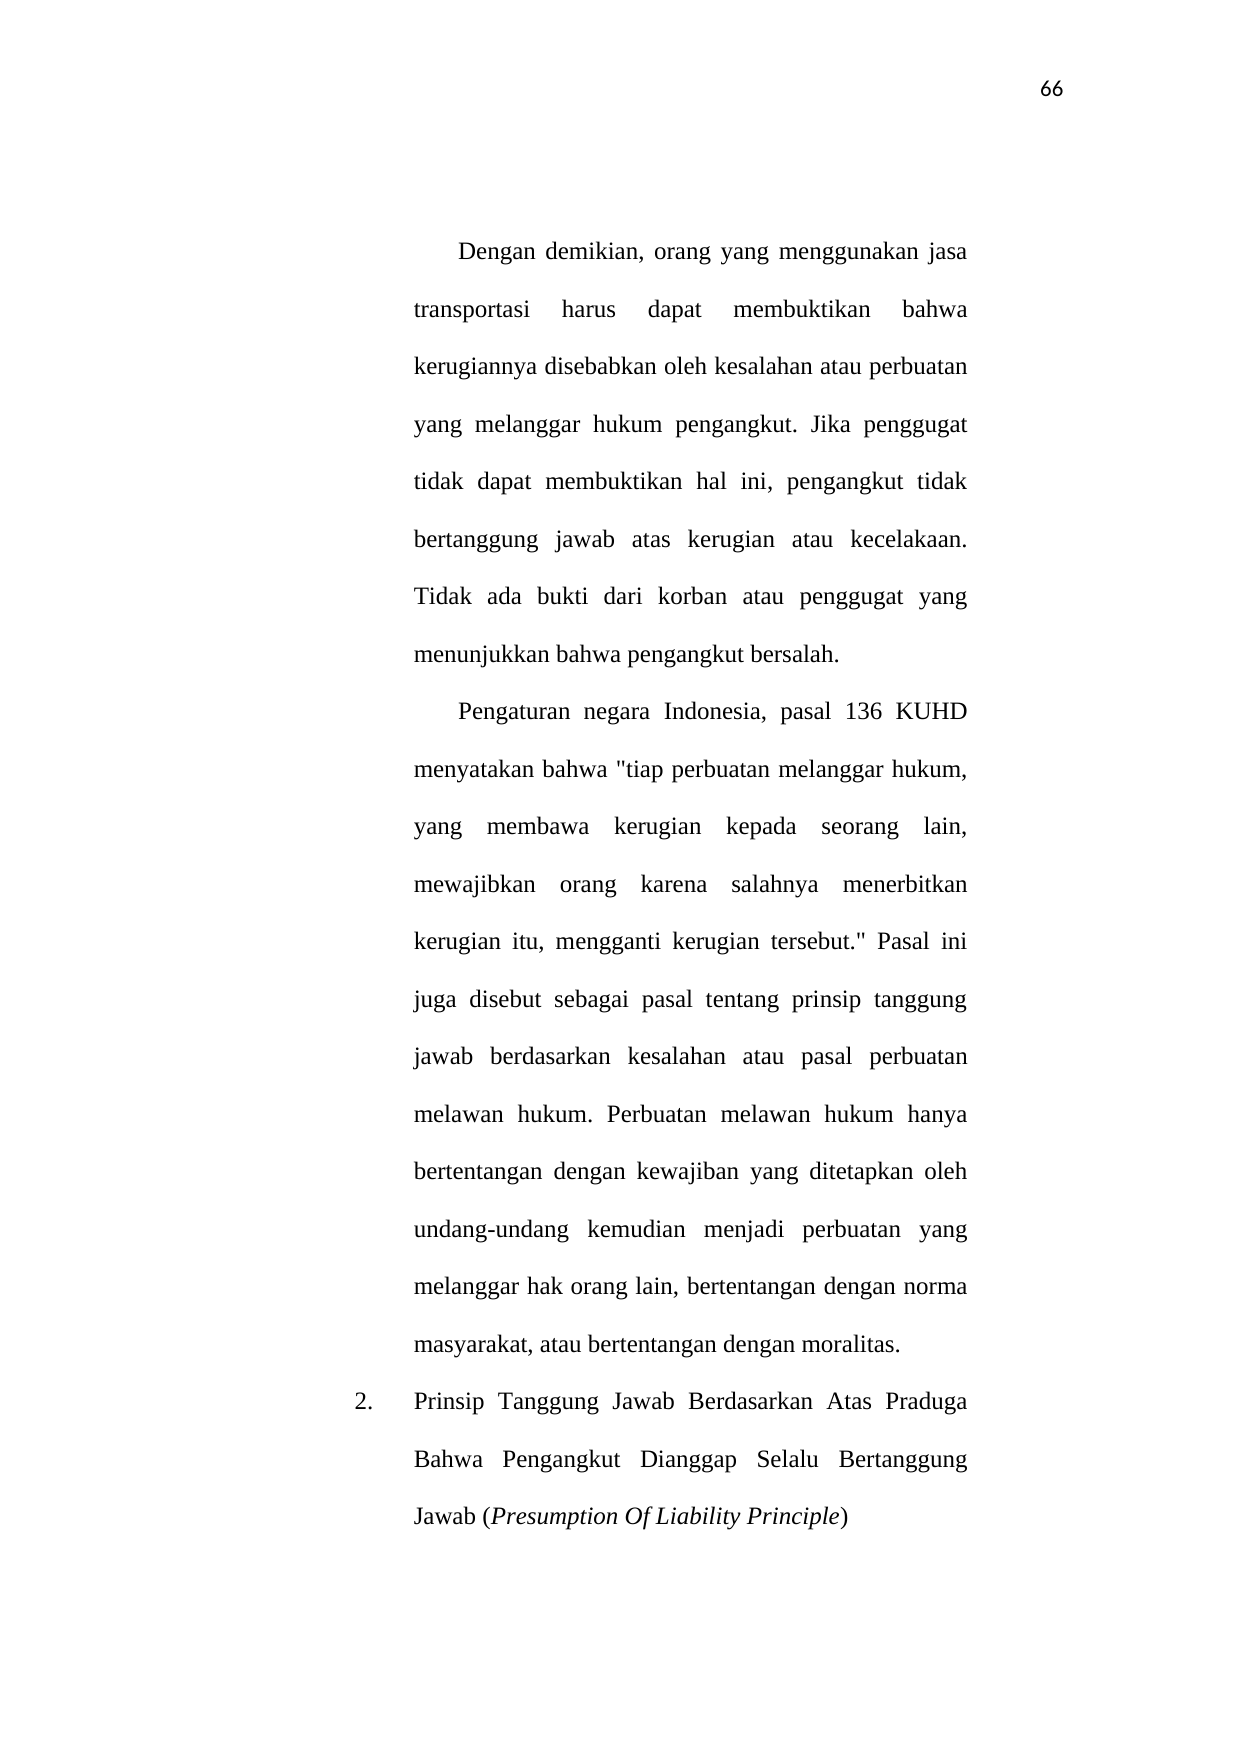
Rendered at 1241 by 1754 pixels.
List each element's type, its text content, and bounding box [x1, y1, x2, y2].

list Dengan demikian, orang yang menggunakan jasa transportasi harus dapat membuktikan bahwa kerugiannya disebabkan oleh kesalahan atau perbuatan yang melanggar hukum pengangkut. Jika penggugat tidak dapat membuktikan hal ini, pengangkut tidak bertanggung jawab atas kerugian atau kecelakaan. Tidak ada bukti dari korban atau penggugat yang menunjukkan bahwa pengangkut bersalah. [413, 236, 968, 667]
list Pengaturan negara Indonesia, pasal 136 KUHD menyatakan bahwa "tiap perbuatan melanggar hukum, yang membawa kerugian kepada seorang lain, mewajibkan orang karena salahnya menerbitkan kerugian itu, mengganti kerugian tersebut." Pasal ini juga disebut sebagai pasal tentang prinsip tanggung jawab berdasarkan kesalahan atau pasal perbuatan melawan hukum. Perbuatan melawan hukum hanya bertentangan dengan kewajiban yang ditetapkan oleh undang-undang kemudian menjadi perbuatan yang melanggar hak orang lain, bertentangan dengan norma masyarakat, atau bertentangan dengan moralitas. [413, 696, 968, 1357]
list Prinsip Tanggung Jawab Berdasarkan Atas Praduga Bahwa Pengangkut Dianggap Selalu Bertanggung Jawab (Presumption Of Liability Principle) [354, 1386, 968, 1530]
